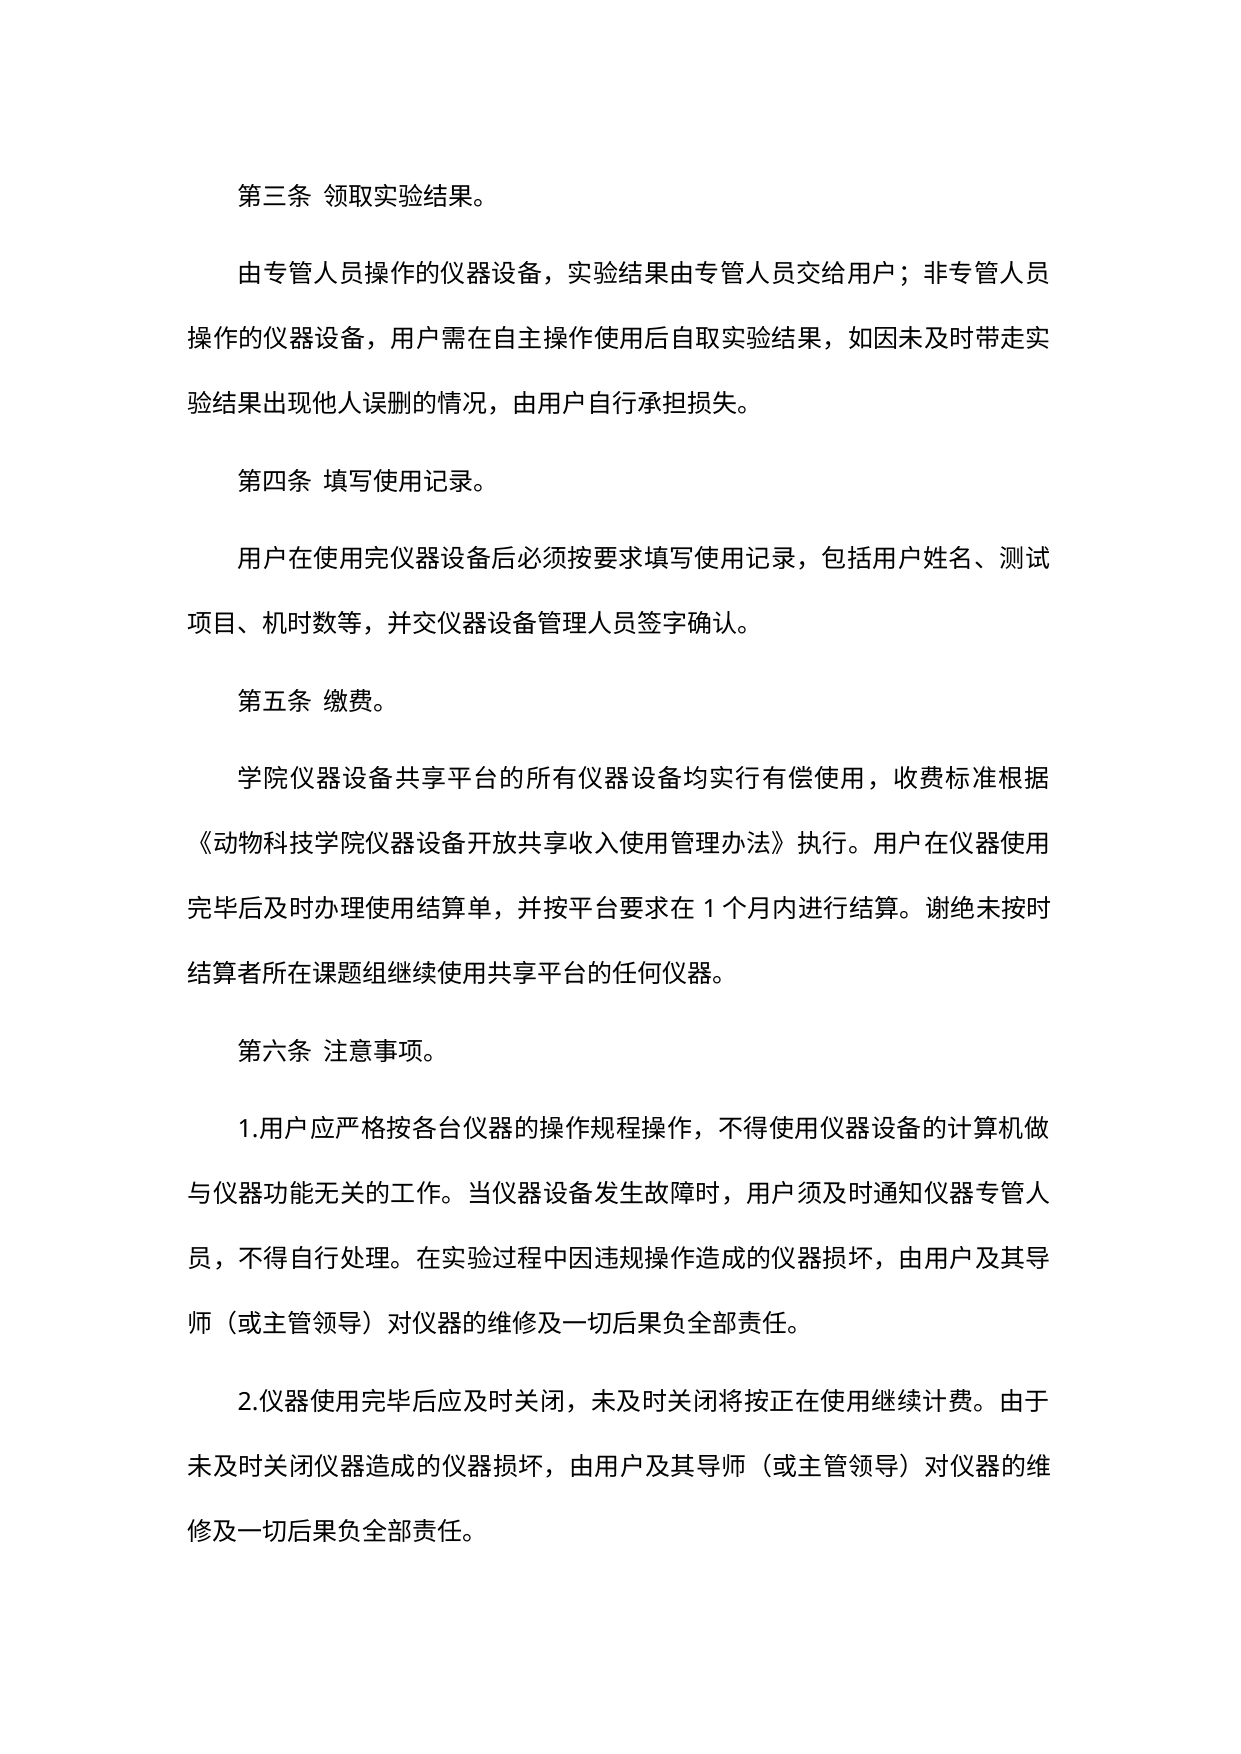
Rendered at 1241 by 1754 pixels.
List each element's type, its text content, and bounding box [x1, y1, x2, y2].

text 第五条 缴费。 [187, 667, 1053, 732]
text 用户在使用完仪器设备后必须按要求填写使用记录，包括用户姓名、测试项目、机时数等，并交仪器设备管理人员签字确认。 [187, 524, 1053, 654]
text 2.仪器使用完毕后应及时关闭，未及时关闭将按正在使用继续计费。由于未及时关闭仪器造成的仪器损坏，由用户及其导师（或主管领导）对仪器的维修及一切后果负全部责任。 [187, 1367, 1053, 1562]
text 学院仪器设备共享平台的所有仪器设备均实行有偿使用，收费标准根据《动物科技学院仪器设备开放共享收入使用管理办法》执行。用户在仪器使用完毕后及时办理使用结算单，并按平台要求在1个月内进行结算。谢绝未按时结算者所在课题组继续使用共享平台的任何仪器。 [187, 744, 1053, 1004]
text 第三条 领取实验结果。 [187, 162, 1053, 227]
text 1.用户应严格按各台仪器的操作规程操作，不得使用仪器设备的计算机做与仪器功能无关的工作。当仪器设备发生故障时，用户须及时通知仪器专管人员，不得自行处理。在实验过程中因违规操作造成的仪器损坏，由用户及其导师（或主管领导）对仪器的维修及一切后果负全部责任。 [187, 1094, 1053, 1354]
text 由专管人员操作的仪器设备，实验结果由专管人员交给用户；非专管人员操作的仪器设备，用户需在自主操作使用后自取实验结果，如因未及时带走实验结果出现他人误删的情况，由用户自行承担损失。 [187, 239, 1053, 434]
text 第四条 填写使用记录。 [187, 447, 1053, 512]
text 第六条 注意事项。 [187, 1017, 1053, 1082]
